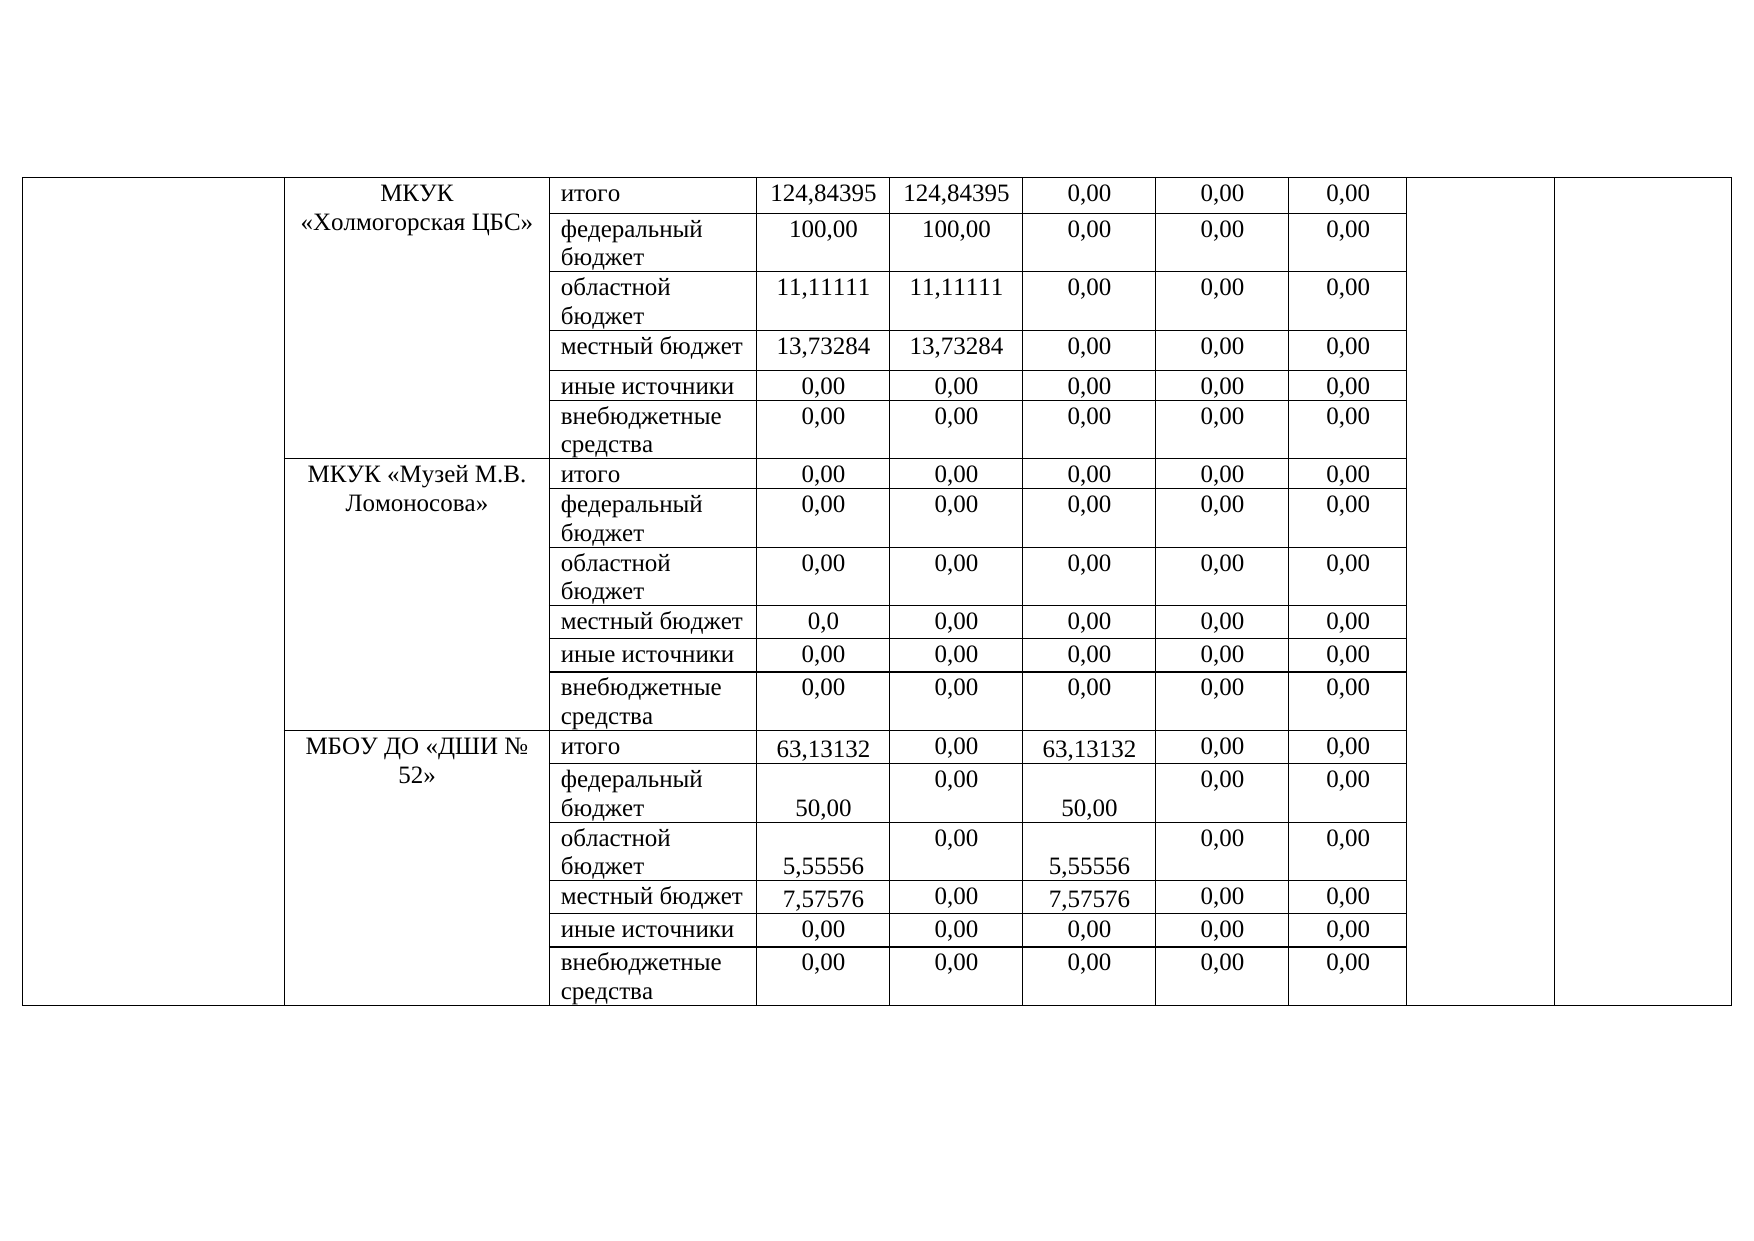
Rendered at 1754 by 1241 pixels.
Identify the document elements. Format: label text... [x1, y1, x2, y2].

table_cell 0,00 [1289, 489, 1406, 547]
table_cell 100,00 [890, 214, 1022, 271]
table_cell 0,00 [1289, 214, 1406, 271]
table_cell 0,00 [757, 459, 889, 488]
table_cell 0,00 [1289, 548, 1406, 605]
table_cell 0,00 [1289, 764, 1406, 822]
table_cell 0,00 [757, 673, 889, 730]
table_cell 0,00 [890, 823, 1022, 880]
table_cell 0,00 [890, 881, 1022, 913]
table_cell 0,00 [1023, 639, 1155, 671]
table_cell 11,11111 [757, 272, 889, 330]
table_cell внебюджетные средства [550, 948, 756, 1005]
table_cell итого [550, 459, 756, 488]
table_cell 0,00 [1289, 731, 1406, 763]
table_cell итого [550, 731, 756, 763]
table_cell 0,00 [1023, 606, 1155, 638]
table_cell 100,00 [757, 214, 889, 271]
table_cell 0,00 [1289, 459, 1406, 488]
table_cell МКУК «Холмогорская ЦБС» [285, 178, 549, 458]
table_cell 0,00 [757, 548, 889, 605]
table_cell федеральный бюджет [550, 214, 756, 271]
table_cell 0,00 [1156, 371, 1288, 400]
table_cell 0,00 [1156, 214, 1288, 271]
table_cell итого [550, 178, 756, 213]
table_cell 50,00 [1023, 764, 1155, 822]
table_cell 63,13132 [757, 731, 889, 763]
table_cell 0,00 [1023, 459, 1155, 488]
table_cell 0,00 [1289, 881, 1406, 913]
table_cell 0,00 [1023, 401, 1155, 458]
table_cell внебюджетные средства [550, 401, 756, 458]
table_cell 0,00 [757, 948, 889, 1005]
table_cell 0,00 [1023, 214, 1155, 271]
table_cell 11,11111 [890, 272, 1022, 330]
table_cell федеральный бюджет [550, 764, 756, 822]
table_cell 0,00 [1156, 764, 1288, 822]
table_cell 124,84395 [890, 178, 1022, 213]
table_cell 0,00 [890, 459, 1022, 488]
table_cell местный бюджет [550, 881, 756, 913]
table_cell федеральный бюджет [550, 489, 756, 547]
table_cell местный бюджет [550, 331, 756, 370]
table_cell 0,00 [757, 371, 889, 400]
table_cell местный бюджет [550, 606, 756, 638]
table_cell 0,00 [1289, 272, 1406, 330]
table_cell 0,00 [1289, 823, 1406, 880]
table_cell 0,00 [1156, 639, 1288, 671]
table_cell 0,00 [757, 914, 889, 946]
table_cell 63,13132 [1023, 731, 1155, 763]
table_cell 0,00 [1156, 401, 1288, 458]
table_cell 0,00 [757, 639, 889, 671]
table_cell 0,00 [1023, 489, 1155, 547]
table_cell 0,00 [1289, 401, 1406, 458]
table_cell 0,00 [890, 764, 1022, 822]
table_cell 0,00 [890, 548, 1022, 605]
table_cell областной бюджет [550, 548, 756, 605]
table_cell 0,00 [1023, 948, 1155, 1005]
table_cell иные источники [550, 914, 756, 946]
table_cell 0,00 [1156, 178, 1288, 213]
table_cell 0,00 [1023, 178, 1155, 213]
table_cell 0,00 [1156, 948, 1288, 1005]
table_cell областной бюджет [550, 823, 756, 880]
table_cell 0,00 [890, 914, 1022, 946]
table_cell 0,00 [1156, 914, 1288, 946]
table_cell 0,00 [890, 639, 1022, 671]
table_cell 0,00 [1289, 606, 1406, 638]
table_cell 0,00 [890, 673, 1022, 730]
table_cell 0,00 [1289, 178, 1406, 213]
table_cell 0,00 [890, 489, 1022, 547]
table_cell 50,00 [757, 764, 889, 822]
table_cell 13,73284 [890, 331, 1022, 370]
table_cell 0,00 [1156, 459, 1288, 488]
table_cell 0,00 [1289, 331, 1406, 370]
table_cell 0,00 [1289, 948, 1406, 1005]
table_cell 0,00 [1023, 272, 1155, 330]
table_cell 5,55556 [1023, 823, 1155, 880]
table_cell 13,73284 [757, 331, 889, 370]
table_cell 0,00 [1156, 272, 1288, 330]
table_cell 0,00 [1156, 548, 1288, 605]
table_cell 0,00 [1289, 673, 1406, 730]
table_cell 0,00 [1023, 673, 1155, 730]
table_cell 0,00 [890, 731, 1022, 763]
table_cell 0,00 [1156, 881, 1288, 913]
table_cell 0,0 [757, 606, 889, 638]
table_cell 0,00 [1156, 731, 1288, 763]
table_cell внебюджетные средства [550, 673, 756, 730]
table_cell 0,00 [1023, 371, 1155, 400]
table_cell 0,00 [1023, 331, 1155, 370]
table_cell 0,00 [890, 948, 1022, 1005]
table_cell иные источники [550, 371, 756, 400]
table_cell 0,00 [1023, 914, 1155, 946]
table_cell 7,57576 [1023, 881, 1155, 913]
table_cell 0,00 [1289, 914, 1406, 946]
table_cell 0,00 [1289, 639, 1406, 671]
table_cell 0,00 [1156, 606, 1288, 638]
table_cell иные источники [550, 639, 756, 671]
table_cell 0,00 [1289, 371, 1406, 400]
table_cell МКУК «Музей М.В. Ломоносова» [285, 459, 549, 730]
table_cell 0,00 [890, 401, 1022, 458]
table_cell 5,55556 [757, 823, 889, 880]
table_cell 0,00 [1156, 823, 1288, 880]
table_cell областной бюджет [550, 272, 756, 330]
table_cell МБОУ ДО «ДШИ № 52» [285, 731, 549, 1005]
table_cell 0,00 [757, 401, 889, 458]
table_cell 0,00 [1156, 673, 1288, 730]
table_cell 0,00 [1023, 548, 1155, 605]
table_cell 124,84395 [757, 178, 889, 213]
table_cell 0,00 [890, 606, 1022, 638]
table_cell 0,00 [890, 371, 1022, 400]
table_cell 0,00 [1156, 489, 1288, 547]
table_cell 0,00 [1156, 331, 1288, 370]
table_cell 0,00 [757, 489, 889, 547]
table_cell 7,57576 [757, 881, 889, 913]
